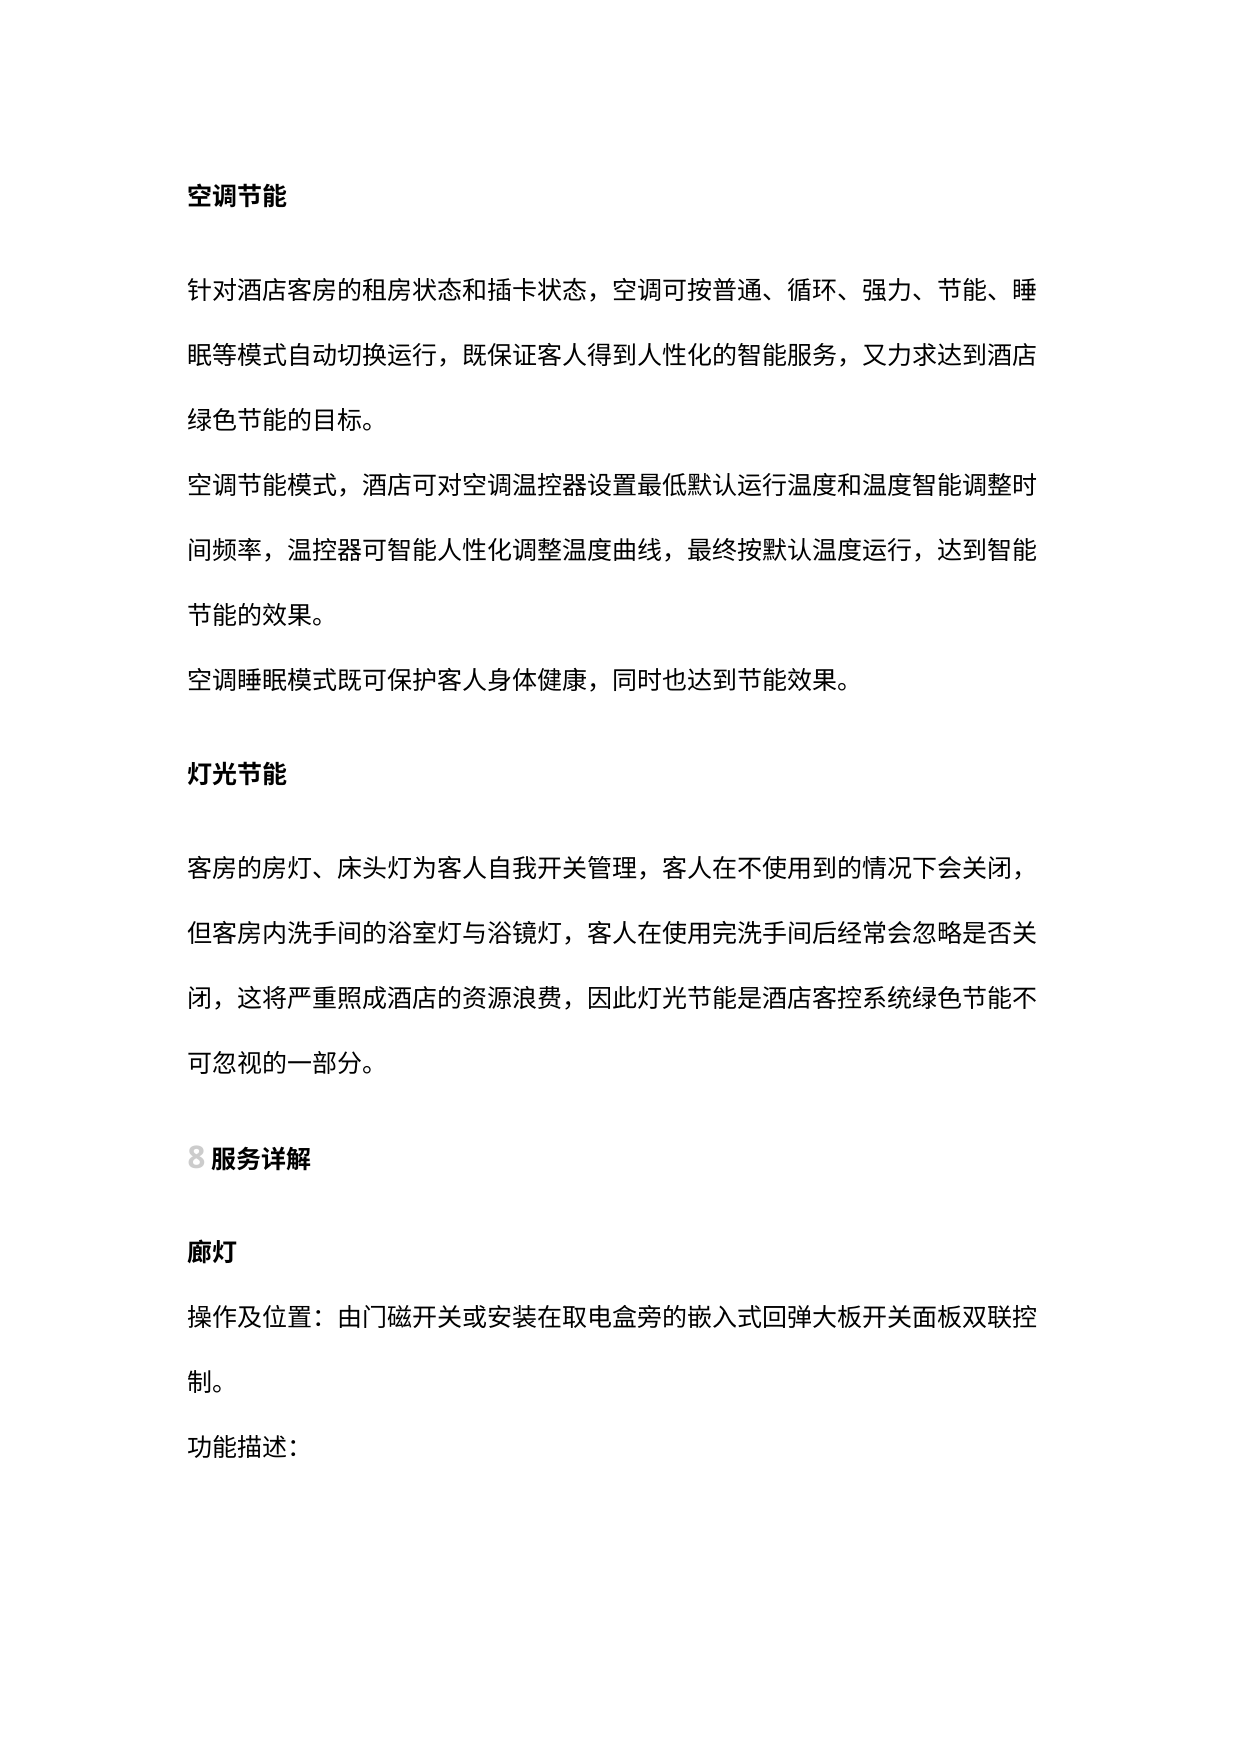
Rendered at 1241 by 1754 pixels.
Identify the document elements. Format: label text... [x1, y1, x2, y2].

text 针对酒店客房的租房状态和插卡状态，空调可按普通、循环、强力、节能、睡眠等模式自动切换运行，既保证客人得到人性化的智能服务，又力求达到酒店绿色节能的目标。 [187, 256, 1053, 451]
text 操作及位置：由门磁开关或安装在取电盒旁的嵌入式回弹大板开关面板双联控制。 [187, 1283, 1053, 1413]
text 8服务详解 [187, 1124, 1053, 1189]
text 功能描述： [187, 1413, 1053, 1478]
text 空调节能 [187, 162, 1053, 227]
text 空调节能模式，酒店可对空调温控器设置最低默认运行温度和温度智能调整时间频率，温控器可智能人性化调整温度曲线，最终按默认温度运行，达到智能节能的效果。 [187, 451, 1053, 646]
text 客房的房灯、床头灯为客人自我开关管理，客人在不使用到的情况下会关闭，但客房内洗手间的浴室灯与浴镜灯，客人在使用完洗手间后经常会忽略是否关闭，这将严重照成酒店的资源浪费，因此灯光节能是酒店客控系统绿色节能不可忽视的一部分。 [187, 834, 1053, 1094]
text 灯光节能 [187, 740, 1053, 805]
text 空调睡眠模式既可保护客人身体健康，同时也达到节能效果。 [187, 646, 1053, 711]
text 廊灯 [187, 1218, 1053, 1283]
